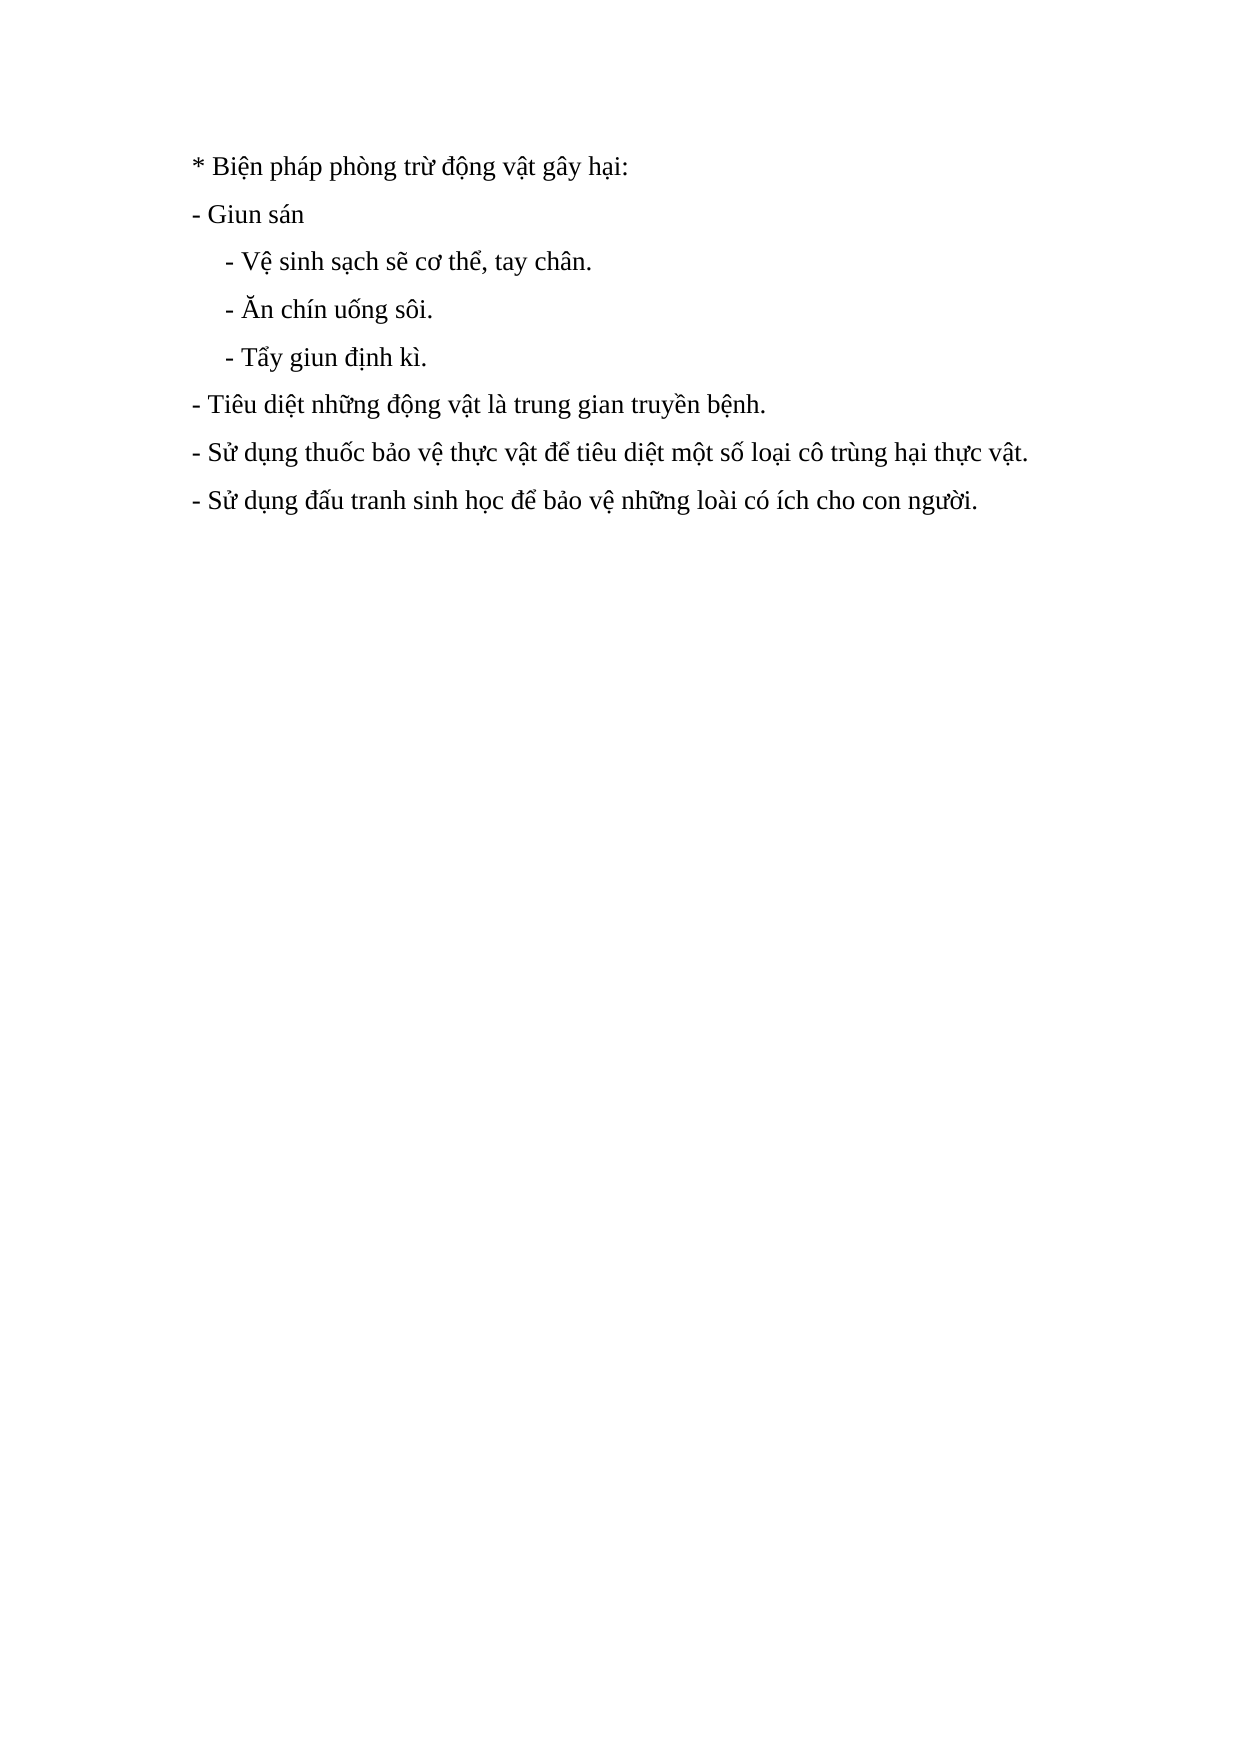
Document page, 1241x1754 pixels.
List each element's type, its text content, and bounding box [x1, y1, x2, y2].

text - Sử dụng đấu tranh sinh học để bảo vệ những loài có ích cho con người. [150, 484, 1090, 515]
text - Sử dụng thuốc bảo vệ thực vật để tiêu diệt một số loại cô trùng hại thực vật. [150, 436, 1090, 467]
text - Ăn chín uống sôi. [150, 293, 1090, 324]
text * Biện pháp phòng trừ động vật gây hại: [150, 150, 1090, 181]
text - Tẩy giun định kì. [150, 341, 1090, 372]
text - Giun sán [150, 198, 1090, 229]
text - Tiêu diệt những động vật là trung gian truyền bệnh. [150, 388, 1090, 420]
text - Vệ sinh sạch sẽ cơ thể, tay chân. [150, 245, 1090, 277]
